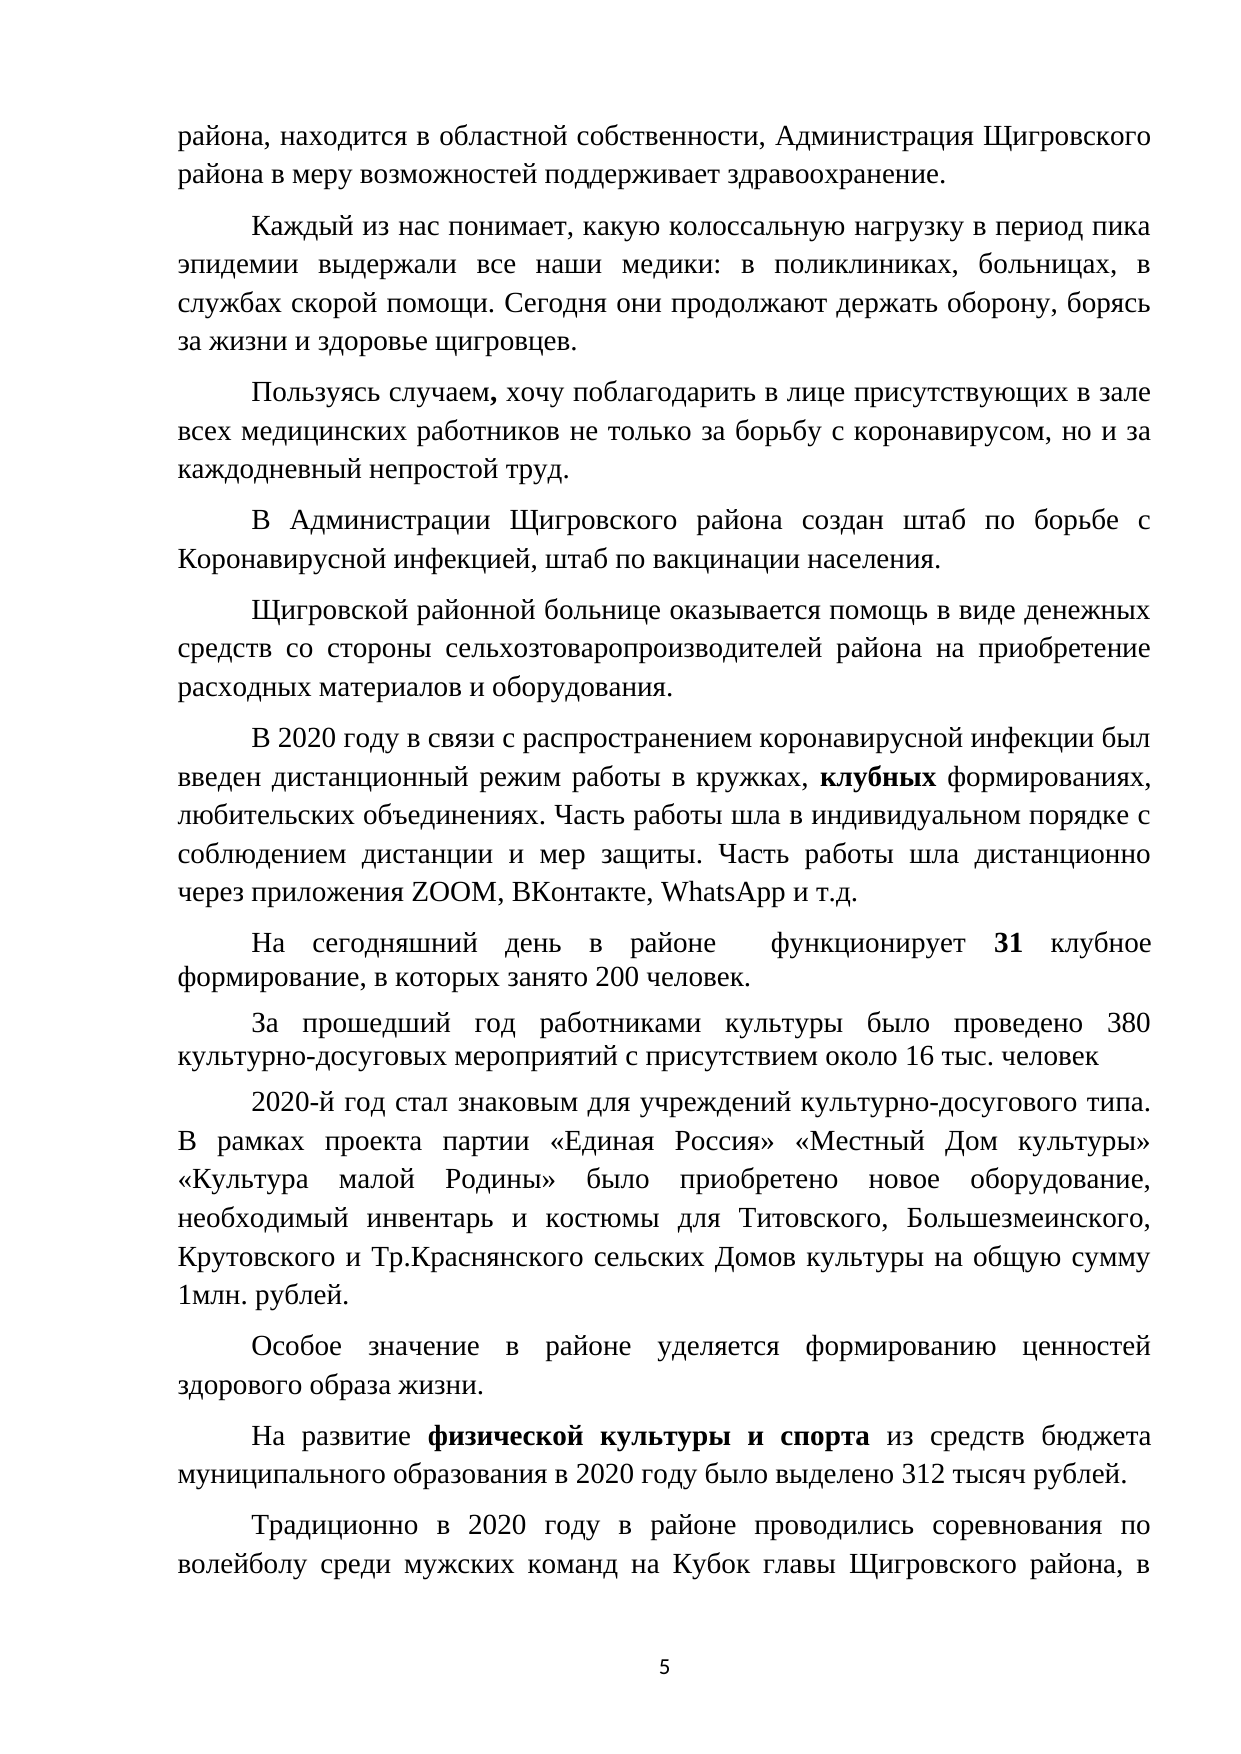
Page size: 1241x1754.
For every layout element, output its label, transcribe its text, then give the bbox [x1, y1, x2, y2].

text Пользуясь случаем, хочу поблагодарить в лице присутствующих в зале всех медицинских работников не только за борьбу с коронавирусом, но и за каждодневный непростой труд. [177, 374, 1152, 485]
text 2020-й год стал знаковым для учреждений культурно-досугового типа. В рамках проекта партии «Единая Россия» «Местный Дом культуры» «Культура малой Родины» было приобретено новое оборудование, необходимый инвентарь и костюмы для Титовского, Большезмеинского, Крутовского и Тр.Краснянского сельских Домов культуры на общую сумму 1млн. рублей. [177, 1084, 1152, 1311]
text В Администрации Щигровского района создан штаб по борьбе с Коронавирусной инфекцией, штаб по вакцинации населения. [177, 502, 1152, 574]
text Особое значение в районе уделяется формированию ценностей здорового образа жизни. [177, 1328, 1152, 1400]
text Каждый из нас понимает, какую колоссальную нагрузку в период пика эпидемии выдержали все наши медики: в поликлиниках, больницах, в службах скорой помощи. Сегодня они продолжают держать оборону, борясь за жизни и здоровье щигровцев. [177, 208, 1152, 357]
text На сегодняшний день в районе функционирует 31 клубное формирование, в которых занято 200 человек. [177, 925, 1152, 992]
text В 2020 году в связи с распространением коронавирусной инфекции был введен дистанционный режим работы в кружках, клубных формированиях, любительских объединениях. Часть работы шла в индивидуальном порядке с соблюдением дистанции и мер защиты. Часть работы шла дистанционно через приложения ZOOM, ВКонтакте, WhatsApp и т.д. [177, 720, 1152, 908]
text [177, 1507, 1152, 1579]
text На развитие физической культуры и спорта из средств бюджета муниципального образования в 2020 году было выделено 312 тысяч рублей. [177, 1418, 1152, 1490]
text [177, 118, 1152, 190]
list За прошедший год работниками культуры было проведено 380 культурно-досуговых мероприятий с присутствием около 16 тыс. человек [177, 1005, 1152, 1072]
text Щигровской районной больнице оказывается помощь в виде денежных средств со стороны сельхозтоваропроизводителей района на приобретение расходных материалов и оборудования. [177, 592, 1152, 703]
